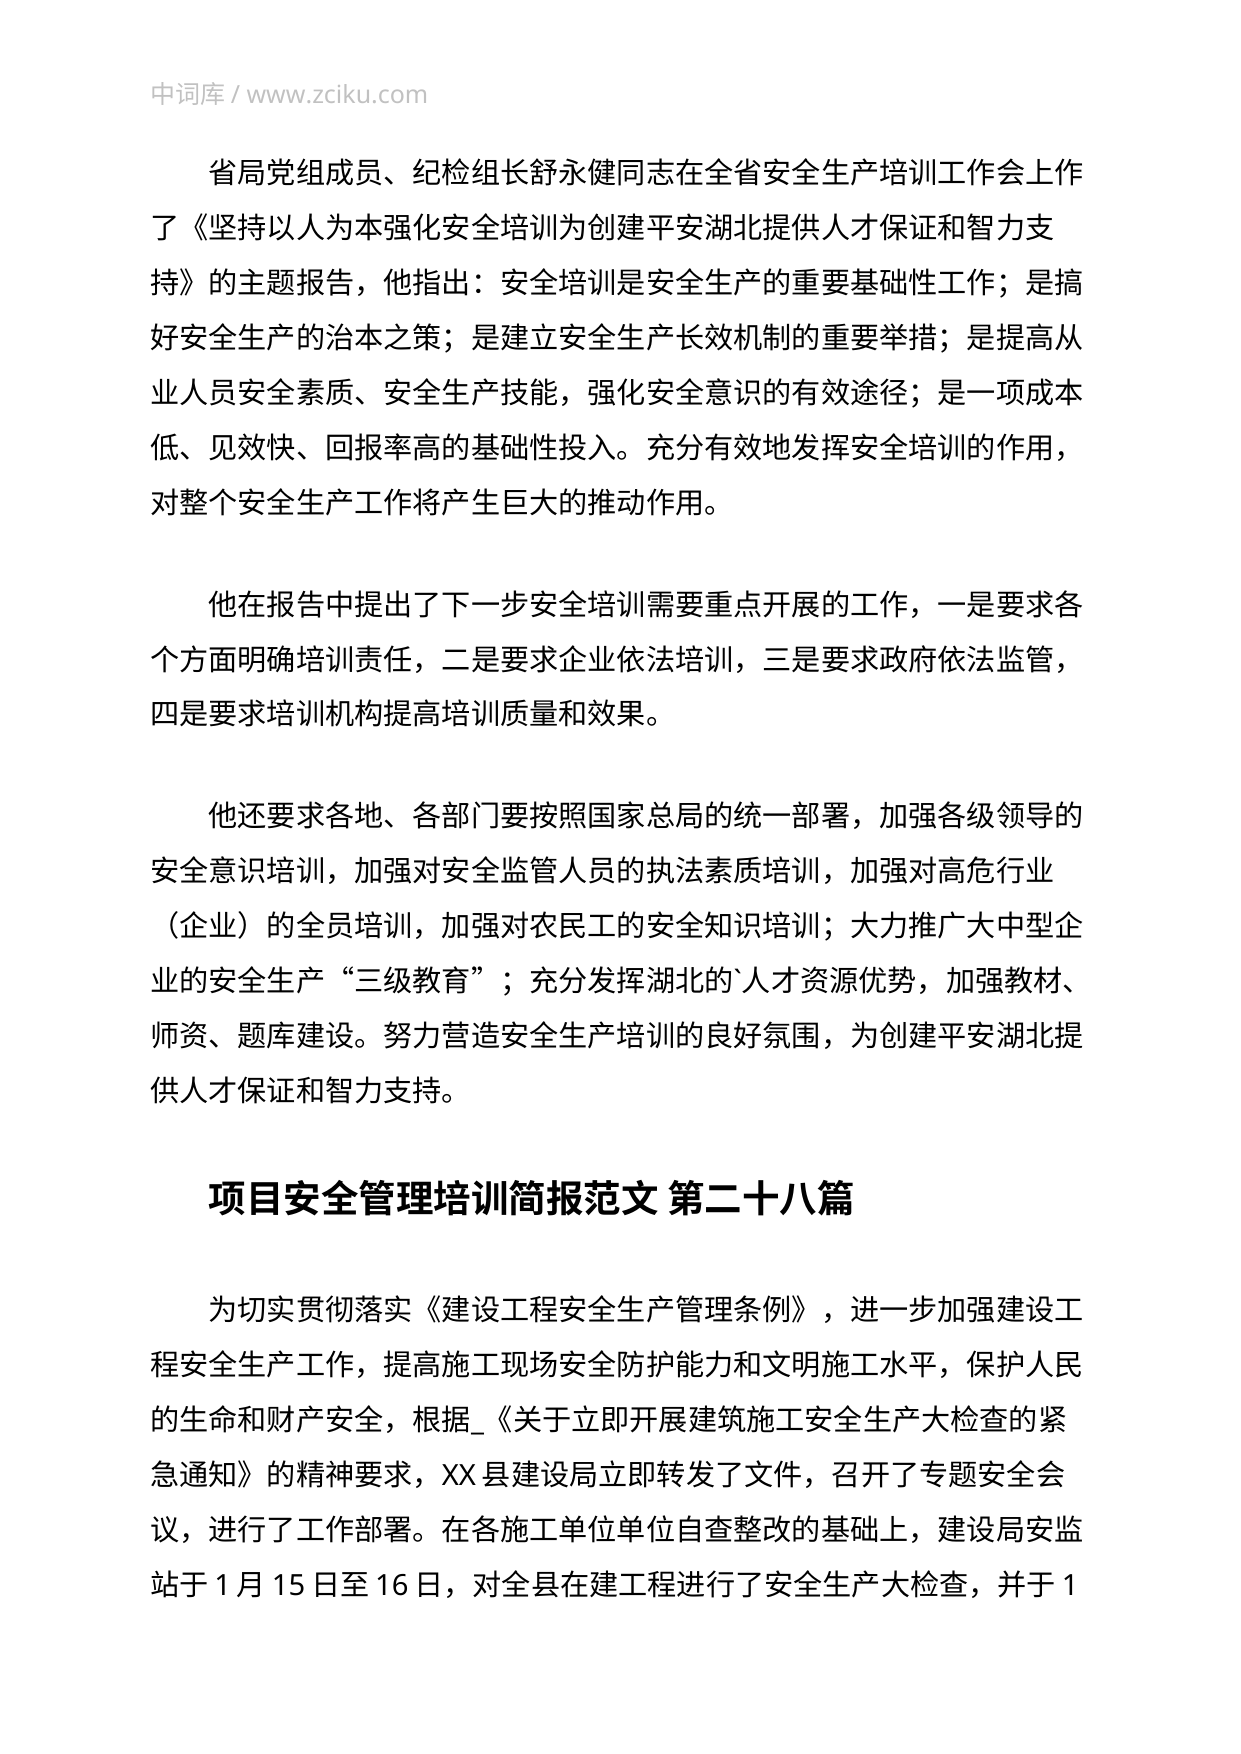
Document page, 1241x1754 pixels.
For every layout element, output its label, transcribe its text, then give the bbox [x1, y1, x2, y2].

text 他在报告中提出了下一步安全培训需要重点开展的工作，一是要求各个方面明确培训责任，二是要求企业依法培训，三是要求政府依法监管，四是要求培训机构提高培训质量和效果。 [150, 581, 1090, 733]
text 省局党组成员、纪检组长舒永健同志在全省安全生产培训工作会上作了《坚持以人为本强化安全培训为创建平安湖北提供人才保证和智力支持》的主题报告，他指出：安全培训是安全生产的重要基础性工作；是搞好安全生产的治本之策；是建立安全生产长效机制的重要举措；是提高从业人员安全素质、安全生产技能，强化安全意识的有效途径；是一项成本低、见效快、回报率高的基础性投入。充分有效地发挥安全培训的作用，对整个安全生产工作将产生巨大的推动作用。 [150, 150, 1090, 522]
text 他还要求各地、各部门要按照国家总局的统一部署，加强各级领导的安全意识培训，加强对安全监管人员的执法素质培训，加强对高危行业（企业）的全员培训，加强对农民工的安全知识培训；大力推广大中型企业的安全生产“三级教育”；充分发挥湖北的`人才资源优势，加强教材、师资、题库建设。努力营造安全生产培训的良好氛围，为创建平安湖北提供人才保证和智力支持。 [150, 793, 1090, 1109]
text 项目安全管理培训简报范文 第二十八篇 [150, 1169, 1090, 1223]
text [150, 1286, 1090, 1603]
